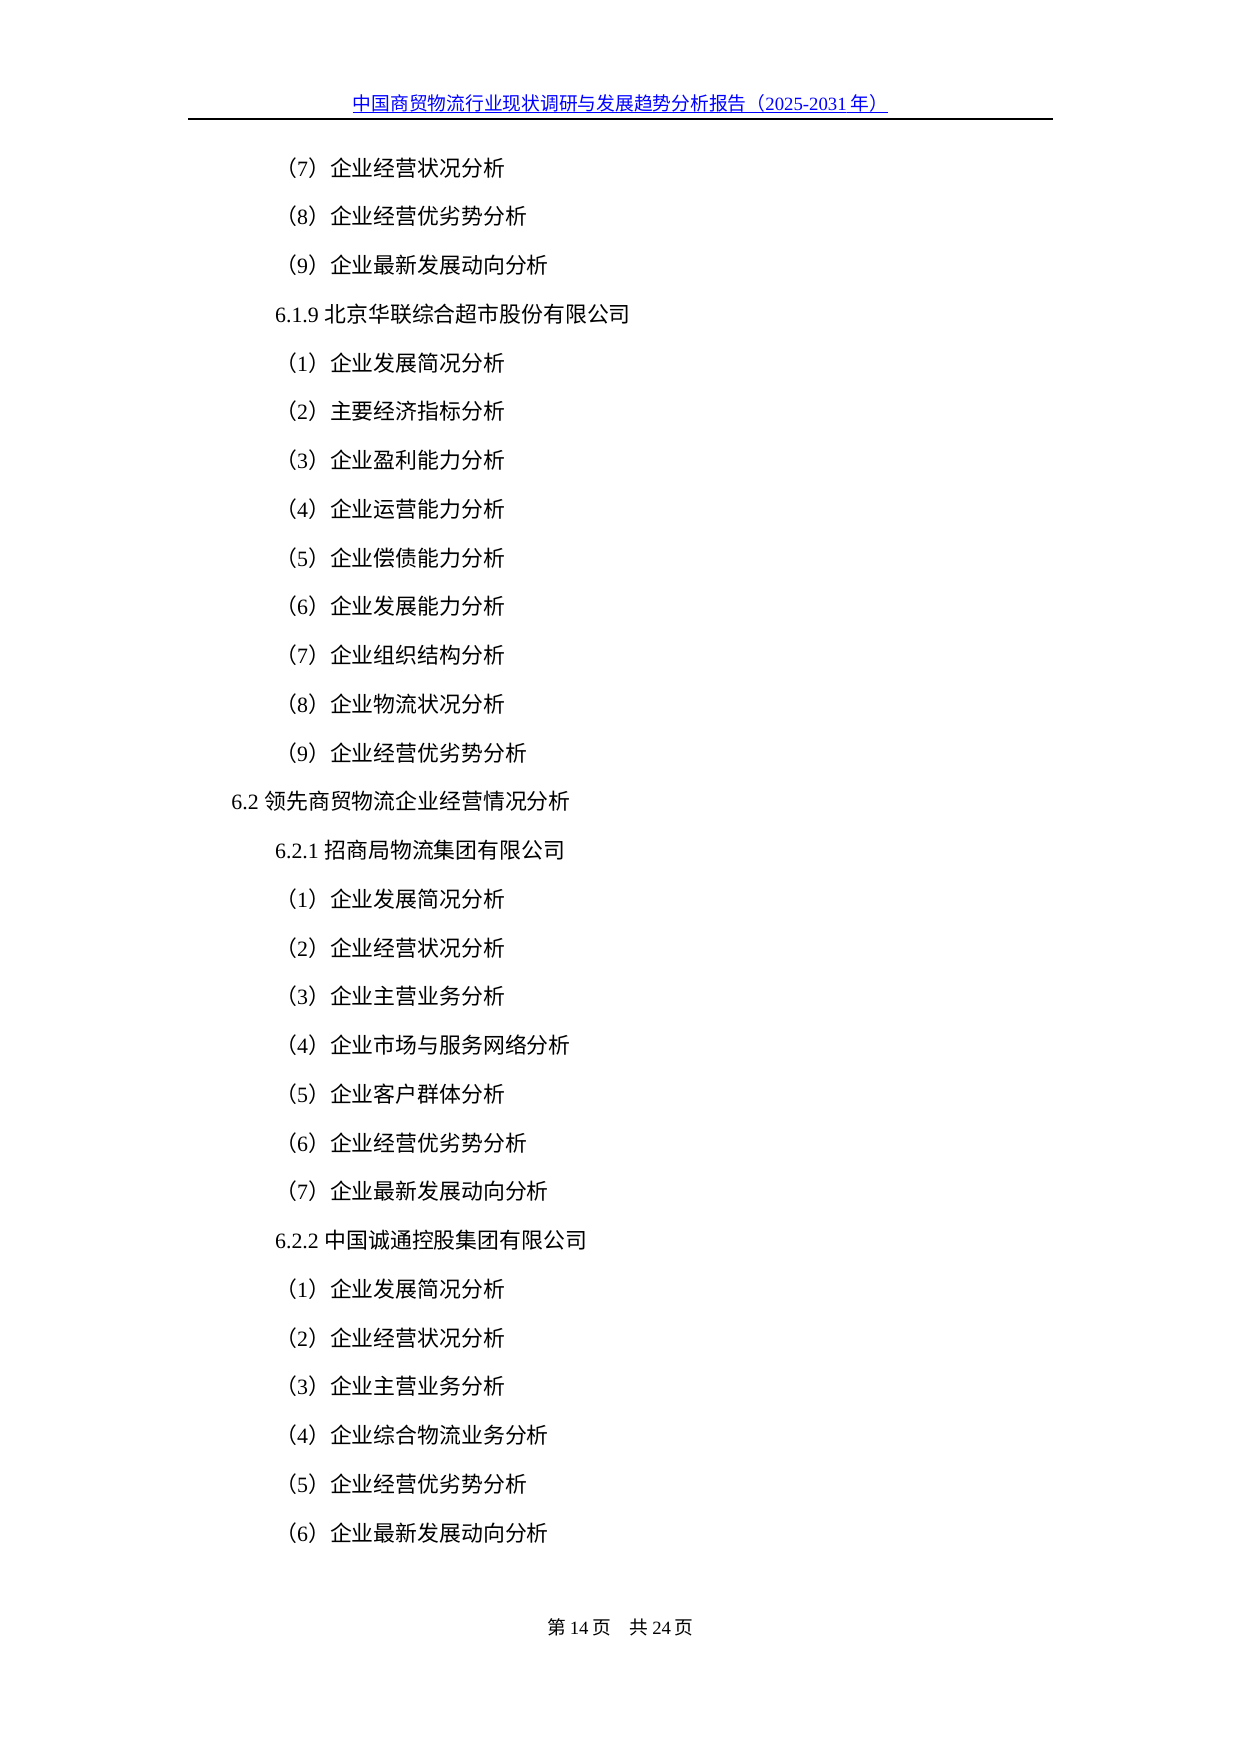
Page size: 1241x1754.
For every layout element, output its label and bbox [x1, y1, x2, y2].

text [187, 150, 1053, 1548]
